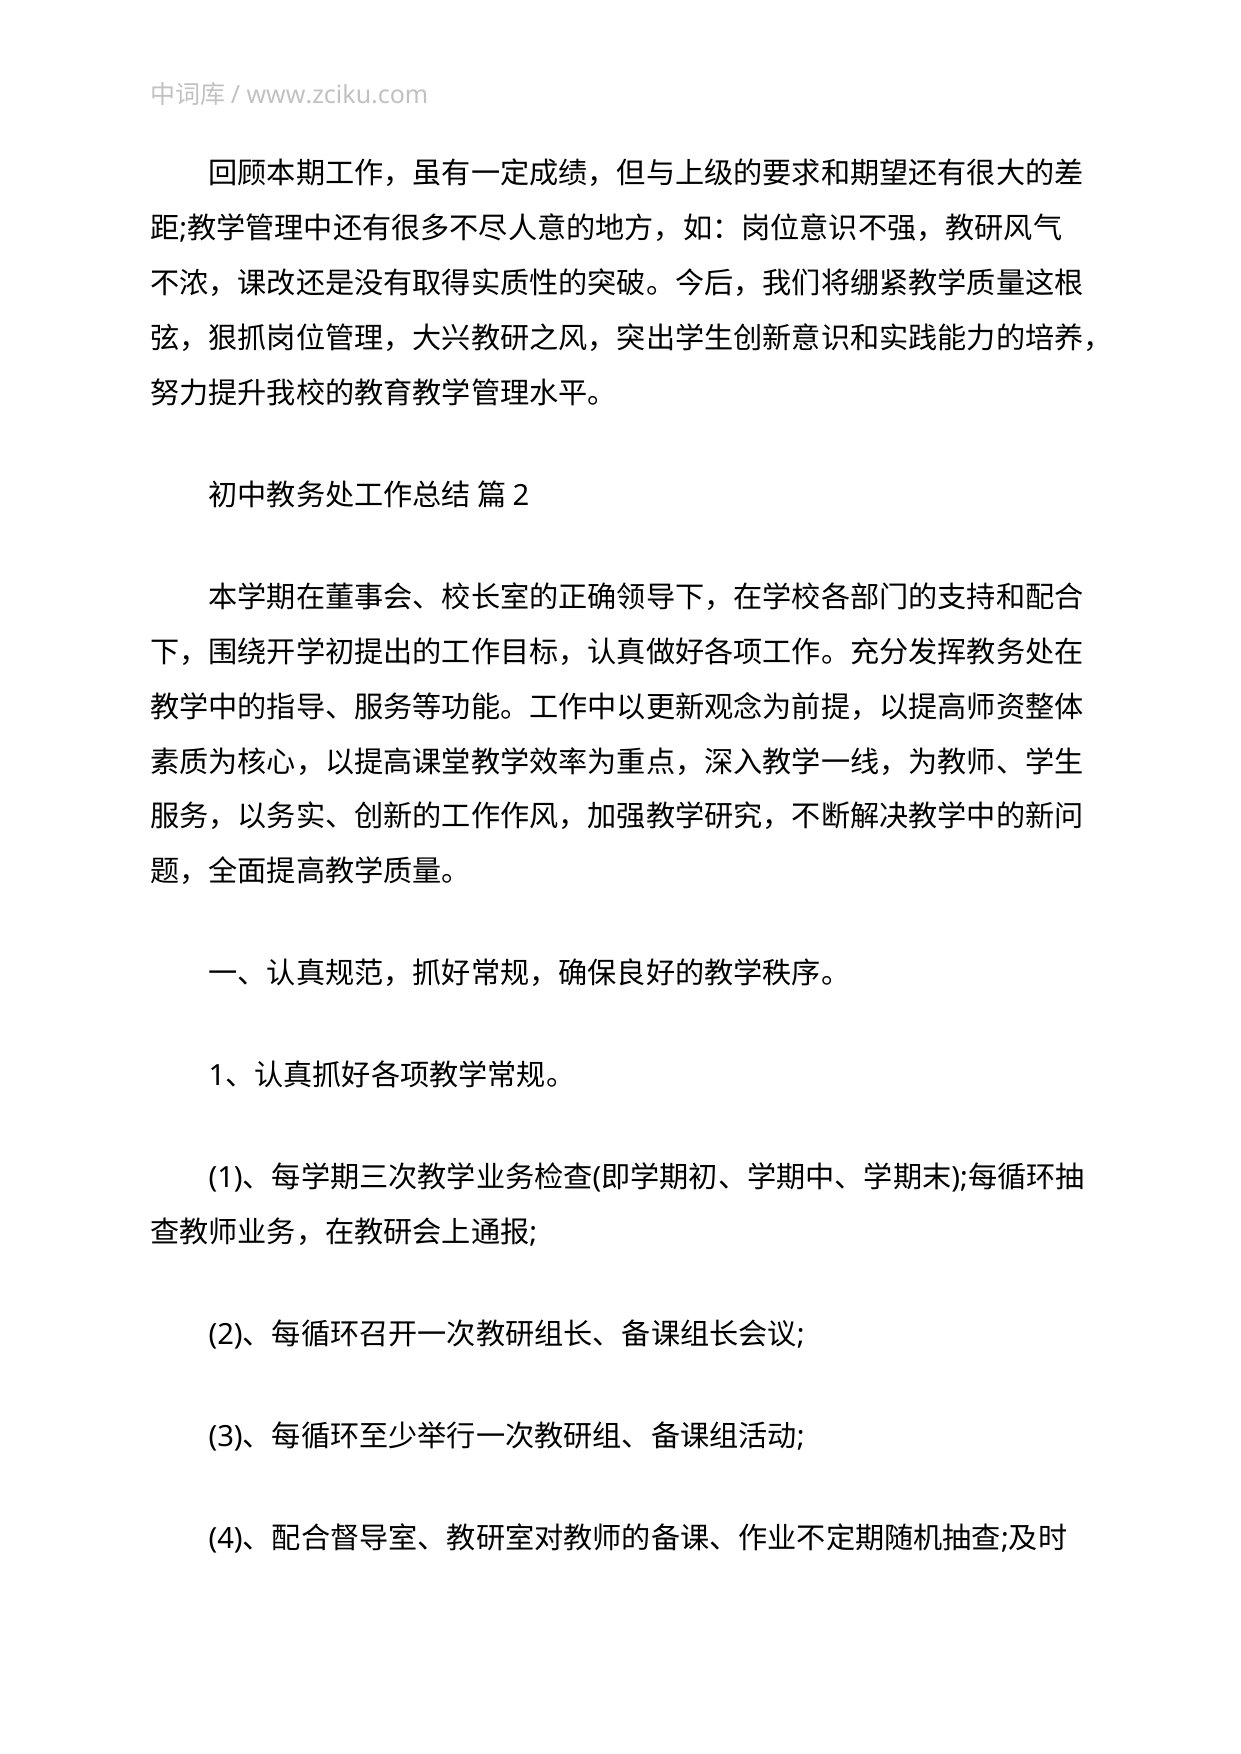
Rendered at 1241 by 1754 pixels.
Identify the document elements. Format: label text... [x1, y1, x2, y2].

text (1)、每学期三次教学业务检查(即学期初、学期中、学期末);每循环抽查教师业务，在教研会上通报; [150, 1153, 1090, 1251]
text 1、认真抓好各项教学常规。 [150, 1051, 1090, 1094]
text (2)、每循环召开一次教研组长、备课组长会议; [150, 1310, 1090, 1353]
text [150, 1514, 1090, 1557]
text 本学期在董事会、校长室的正确领导下，在学校各部门的支持和配合下，围绕开学初提出的工作目标，认真做好各项工作。充分发挥教务处在教学中的指导、服务等功能。工作中以更新观念为前提，以提高师资整体素质为核心，以提高课堂教学效率为重点，深入教学一线，为教师、学生服务，以务实、创新的工作作风，加强教学研究，不断解决教学中的新问题，全面提高教学质量。 [150, 573, 1090, 890]
text 一、认真规范，抓好常规，确保良好的教学秩序。 [150, 950, 1090, 992]
text 回顾本期工作，虽有一定成绩，但与上级的要求和期望还有很大的差距;教学管理中还有很多不尽人意的地方，如：岗位意识不强，教研风气不浓，课改还是没有取得实质性的突破。今后，我们将绷紧教学质量这根弦，狠抓岗位管理，大兴教研之风，突出学生创新意识和实践能力的培养，努力提升我校的教育教学管理水平。 [150, 150, 1090, 412]
text 初中教务处工作总结 篇2 [150, 471, 1090, 514]
text (3)、每循环至少举行一次教研组、备课组活动; [150, 1412, 1090, 1455]
